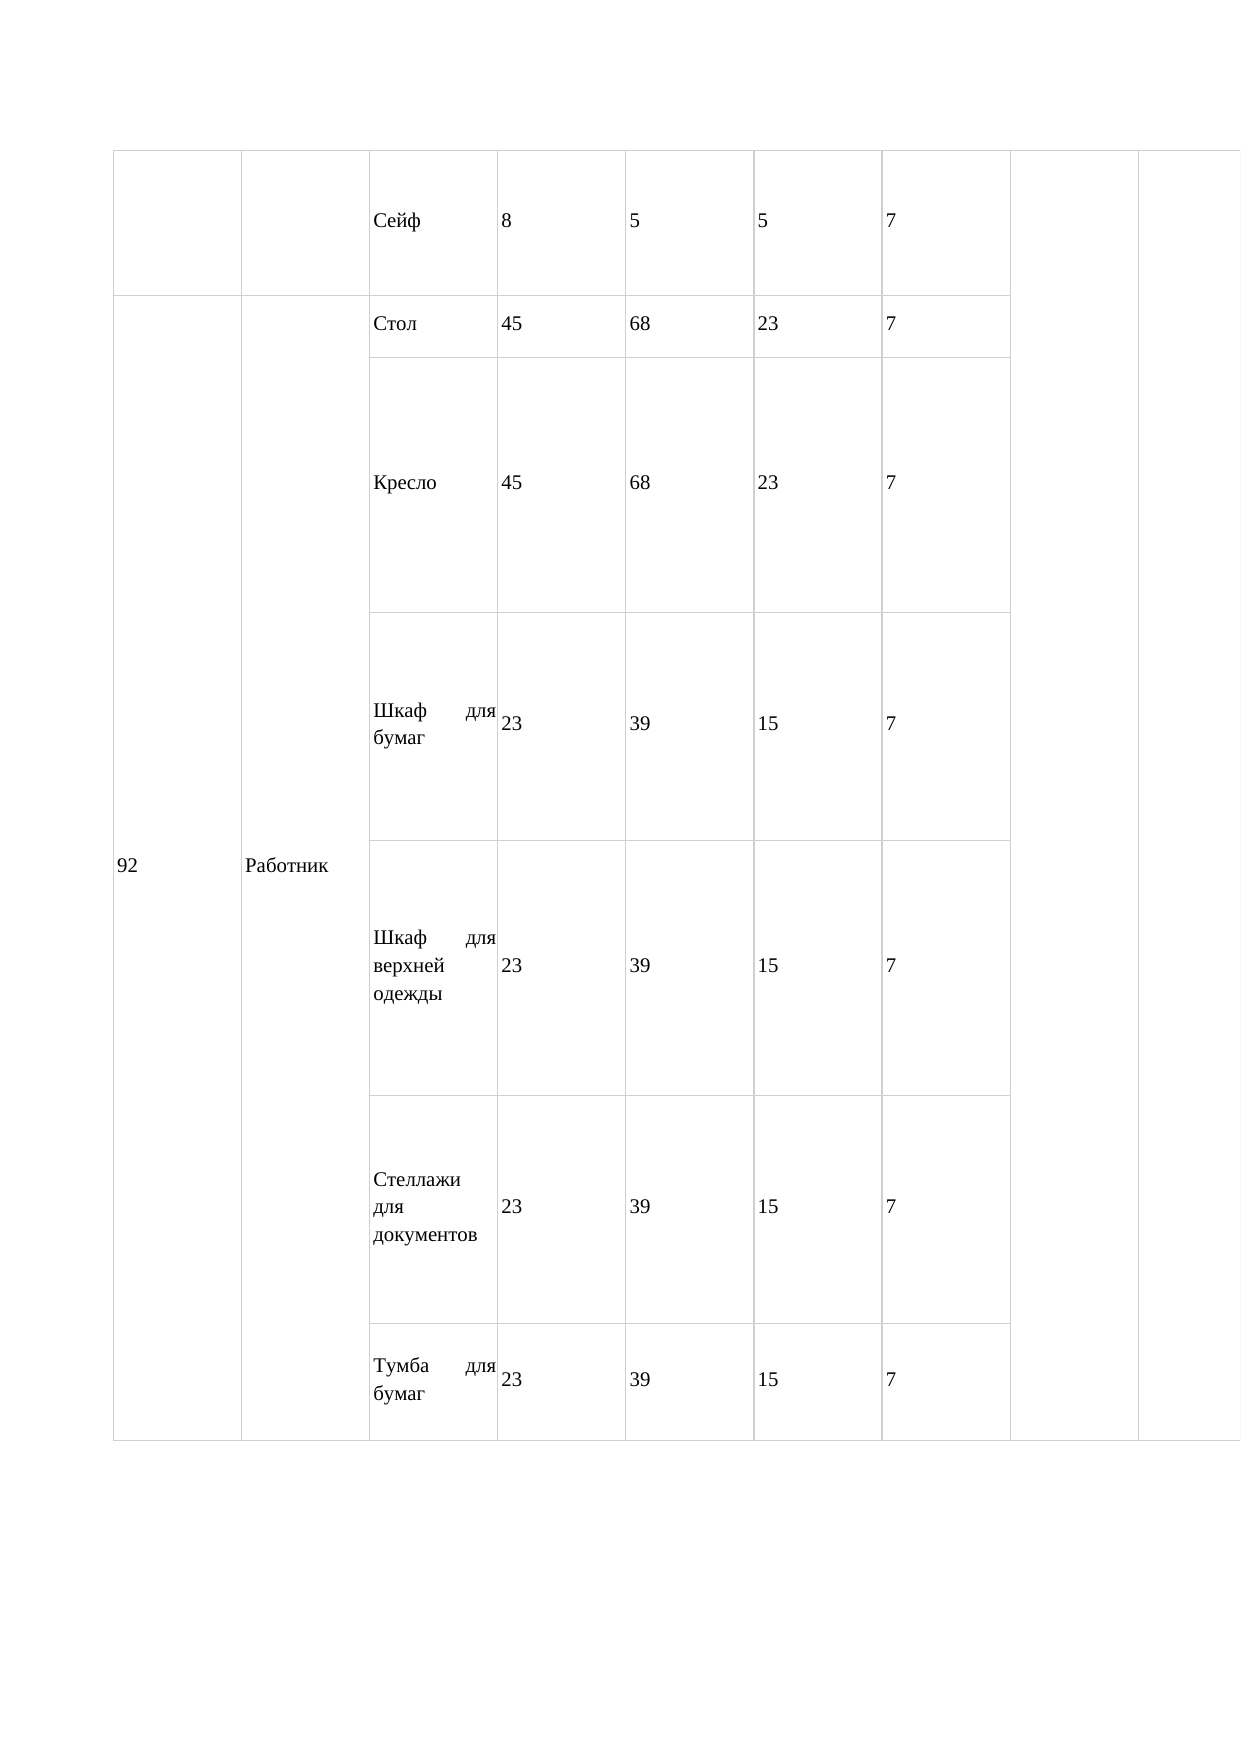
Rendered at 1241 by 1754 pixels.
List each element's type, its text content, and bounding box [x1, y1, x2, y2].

table_cell 68 [626, 358, 753, 612]
table_cell Стол [370, 296, 497, 357]
table_cell 8 [498, 151, 625, 295]
table_cell 92 [114, 296, 241, 1439]
table_cell 45 [498, 296, 625, 357]
table_cell 15 [755, 613, 881, 839]
table_cell Шкаф для бумаг [370, 613, 497, 839]
table_cell 68 [626, 296, 753, 357]
table_cell 23 [498, 841, 625, 1095]
table_cell 7 [883, 613, 1010, 839]
table_cell 15 [755, 1096, 881, 1322]
table_cell 7 [883, 296, 1010, 357]
table_cell Сейф [370, 151, 497, 295]
table_cell 39 [626, 1324, 753, 1439]
table_cell 15 [755, 1324, 881, 1439]
table_cell 39 [626, 1096, 753, 1322]
table_cell 15 [755, 841, 881, 1095]
table_cell Тумба для бумаг [370, 1324, 497, 1439]
table_cell 45 [498, 358, 625, 612]
table_cell 7 [883, 358, 1010, 612]
table_cell 5 [626, 151, 753, 295]
table_cell Шкаф для верхней одежды [370, 841, 497, 1095]
table_cell 23 [498, 1324, 625, 1439]
table_cell 39 [626, 841, 753, 1095]
table_cell 39 [626, 613, 753, 839]
table_cell 7 [883, 1096, 1010, 1322]
table_cell Стеллажи для документов [370, 1096, 497, 1322]
table_cell 23 [755, 358, 881, 612]
table_cell 23 [755, 296, 881, 357]
table_cell 23 [498, 1096, 625, 1322]
table_cell Кресло [370, 358, 497, 612]
table_cell 5 [755, 151, 881, 295]
table_cell 7 [883, 1324, 1010, 1439]
table_cell Работник [242, 296, 369, 1439]
table_cell 23 [498, 613, 625, 839]
table_cell 7 [883, 841, 1010, 1095]
table_cell 7 [883, 151, 1010, 295]
